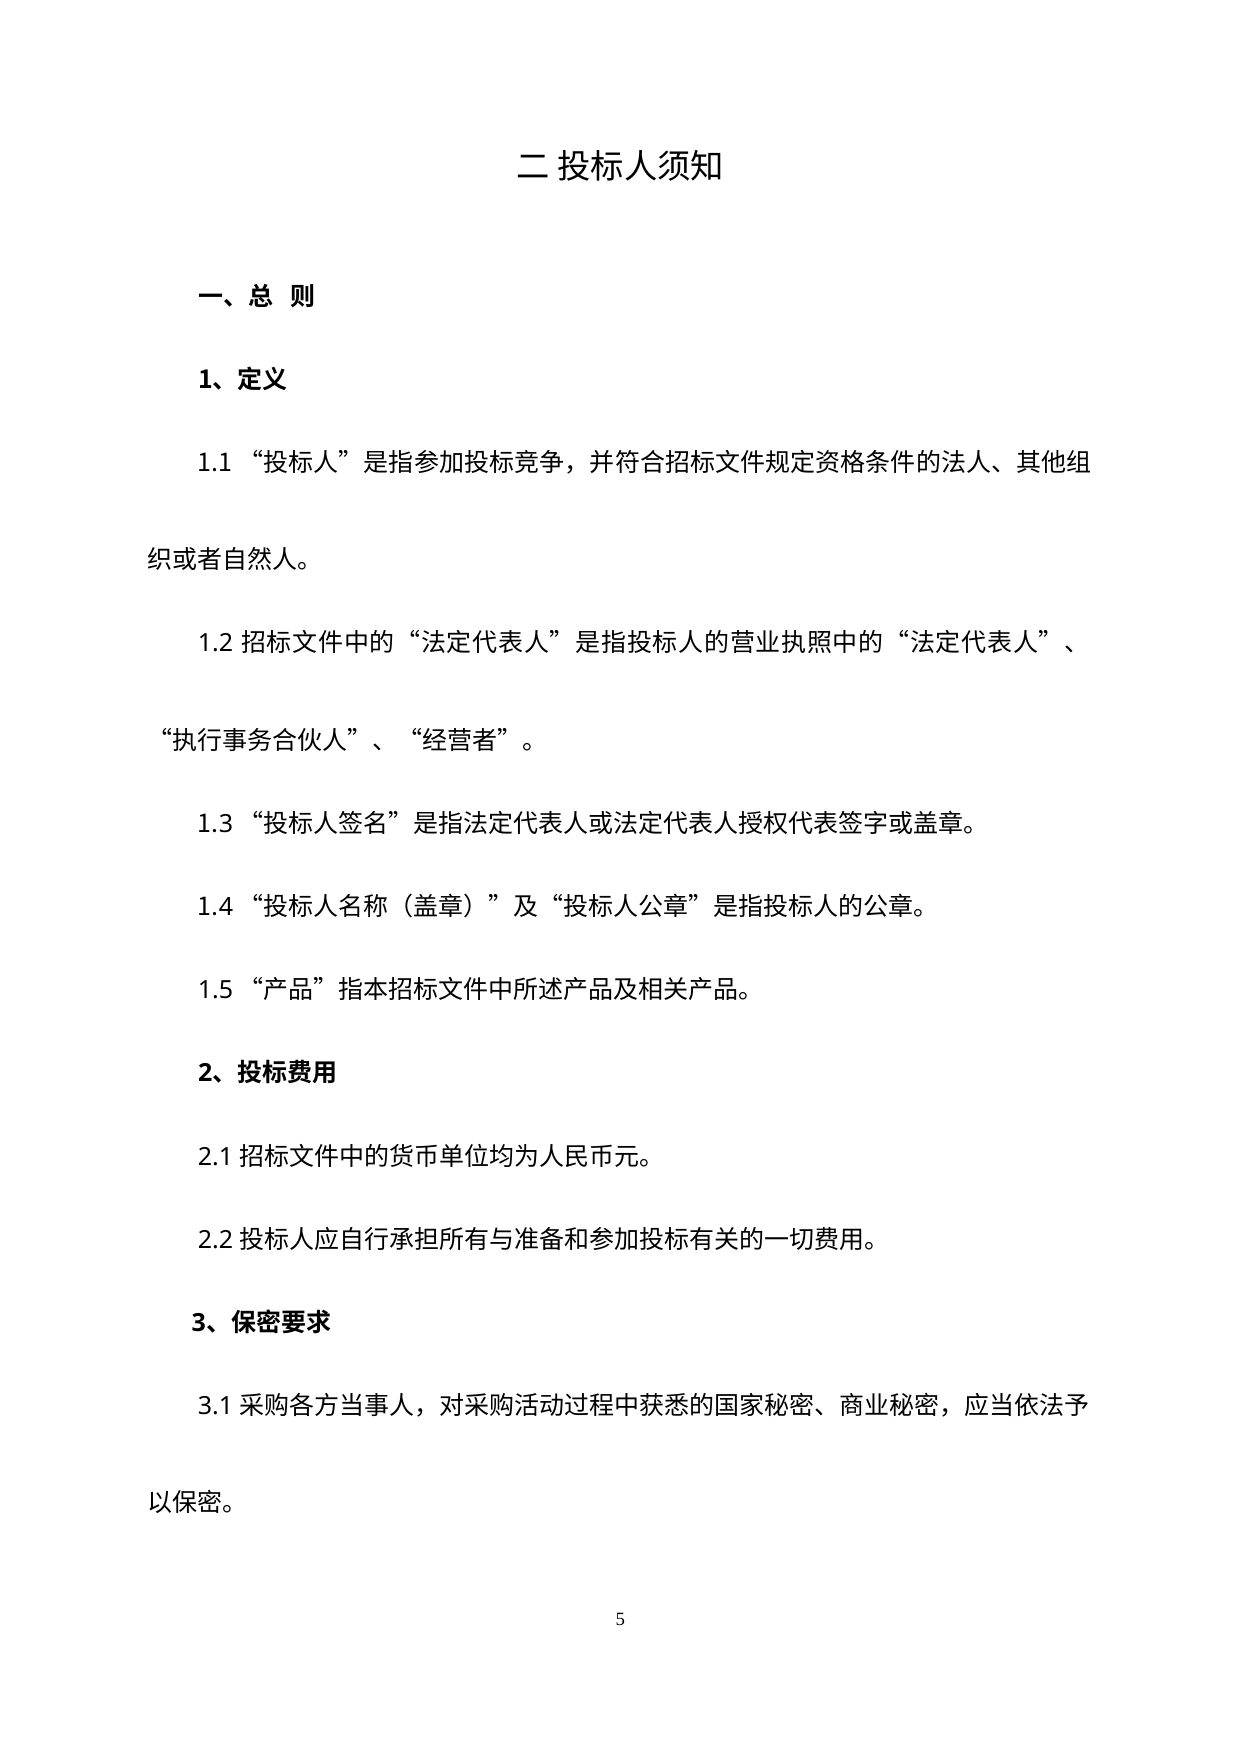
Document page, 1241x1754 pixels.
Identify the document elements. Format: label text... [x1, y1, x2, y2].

text 一、总 则 [148, 262, 1092, 327]
text 1.3 “投标人签名”是指法定代表人或法定代表人授权代表签字或盖章。 [148, 789, 1092, 854]
text 2.2 投标人应自行承担所有与准备和参加投标有关的一切费用。 [148, 1205, 1092, 1270]
text 2、投标费用 [148, 1038, 1092, 1103]
text 二 投标人须知 [148, 132, 1092, 197]
text 1.1 “投标人”是指参加投标竞争，并符合招标文件规定资格条件的法人、其他组织或者自然人。 [148, 428, 1092, 590]
text 1.4 “投标人名称（盖章）”及“投标人公章”是指投标人的公章。 [148, 872, 1092, 937]
text 3.1 采购各方当事人，对采购活动过程中获悉的国家秘密、商业秘密，应当依法予以保密。 [148, 1371, 1092, 1533]
text 3、保密要求 [191, 1288, 1092, 1353]
text 1.5 “产品”指本招标文件中所述产品及相关产品。 [148, 955, 1092, 1020]
text 1、定义 [148, 345, 1092, 410]
text 1.2 招标文件中的“法定代表人”是指投标人的营业执照中的“法定代表人”、“执行事务合伙人”、“经营者”。 [148, 608, 1092, 771]
text 2.1 招标文件中的货币单位均为人民币元。 [148, 1122, 1092, 1187]
